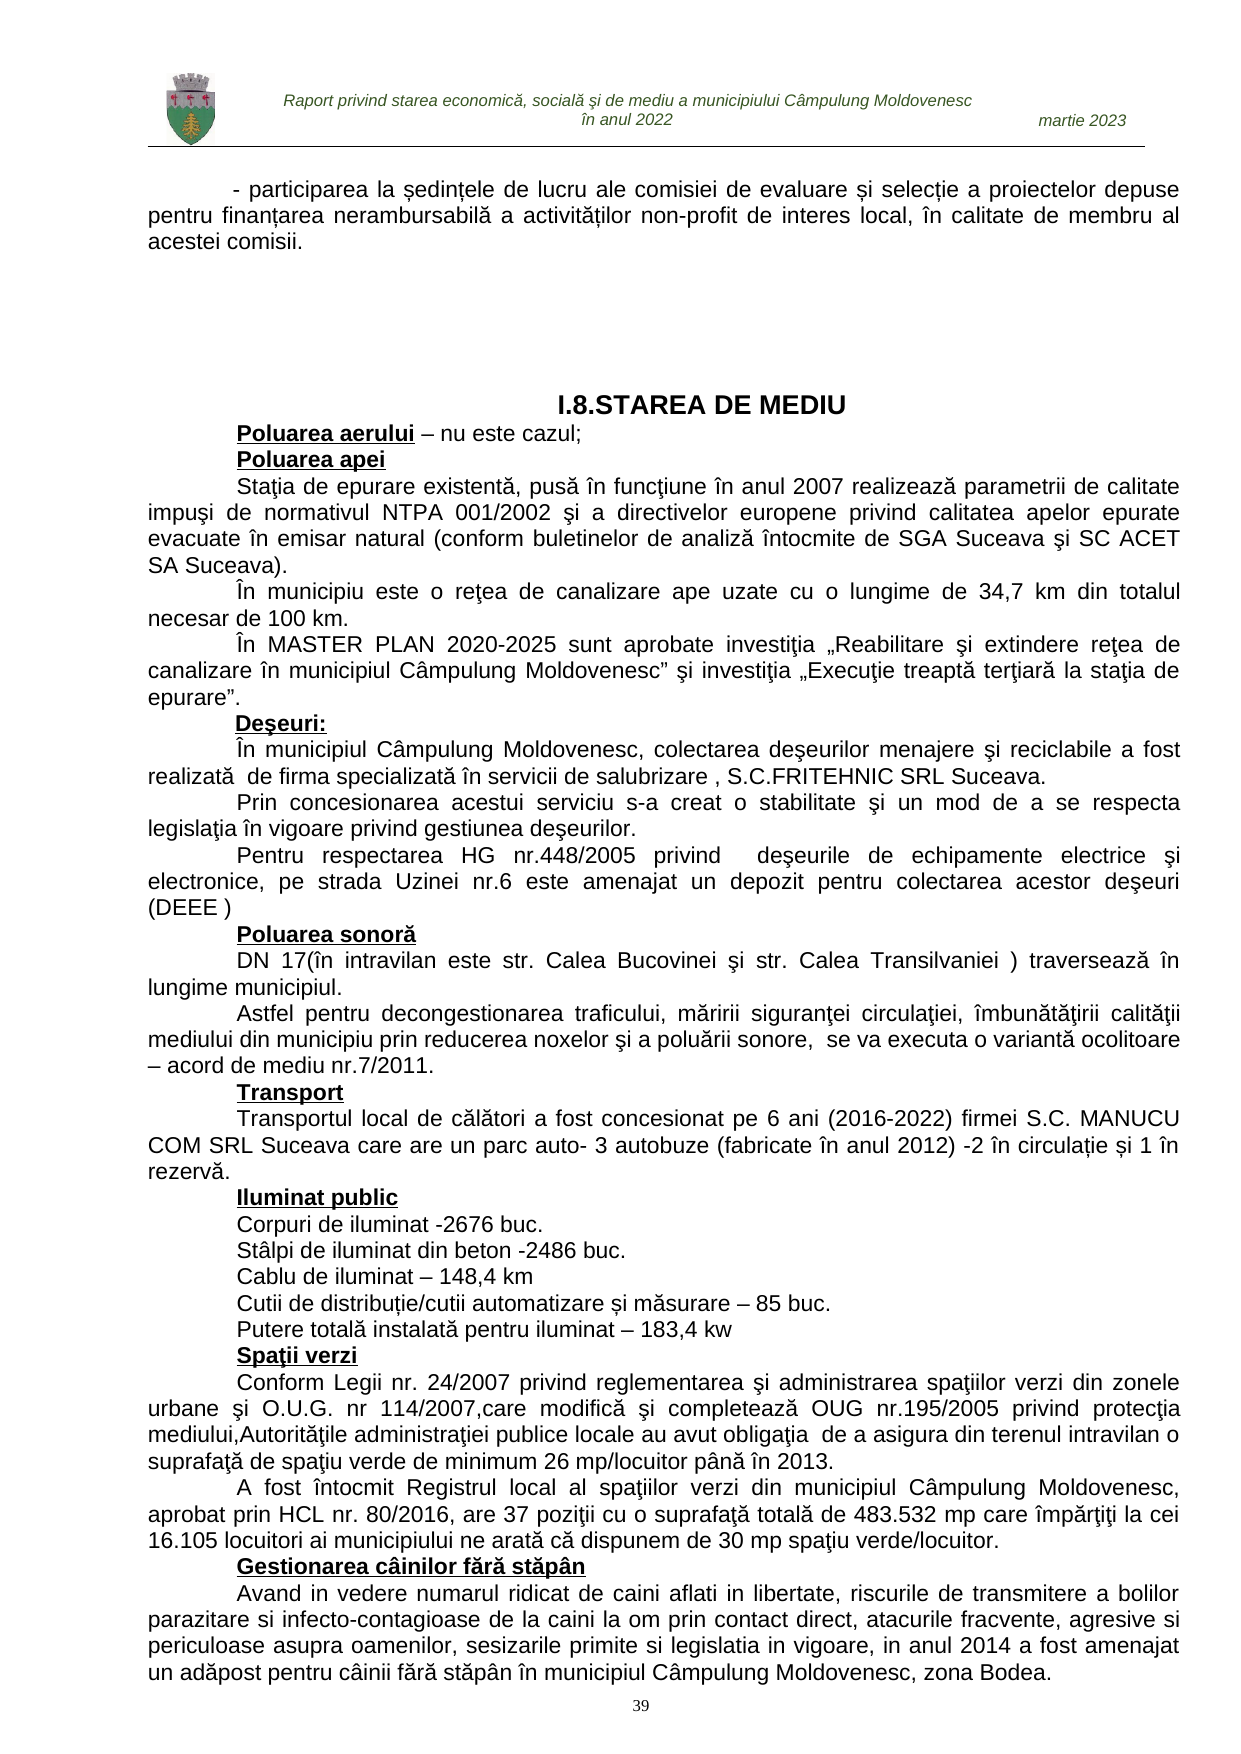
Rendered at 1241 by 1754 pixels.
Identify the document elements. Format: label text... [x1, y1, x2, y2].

subtitle I.8.STAREA DE MEDIU [223, 389, 1181, 420]
text Cutii de distribuție/cutii automatizare și măsurare – 85 buc. [148, 1290, 1181, 1316]
text Stâlpi de iluminat din beton -2486 buc. [148, 1237, 1181, 1263]
text În municipiul Câmpulung Moldovenesc, colectarea deşeurilor menajere şi reciclabile a fost realizată de firma specializată în servicii de salubrizare , S.C.FRITEHNIC SRL Suceava. [148, 736, 1181, 789]
text În MASTER PLAN 2020-2025 sunt aprobate investiţia „Reabilitare şi extindere reţea de canalizare în municipiul Câmpulung Moldovenesc” şi investiţia „Execuţie treaptă terţiară la staţia de epurare”. [148, 631, 1181, 710]
text - participarea la ședințele de lucru ale comisiei de evaluare și selecție a proiectelor depuse pentru finanțarea nerambursabilă a activităților non-profit de interes local, în calitate de membru al acestei comisii. [148, 176, 1181, 254]
subtitle Deşeuri: [146, 710, 1181, 736]
text Pentru respectarea HG nr.448/2005 privind deşeurile de echipamente electrice şi electronice, pe strada Uzinei nr.6 este amenajat un depozit pentru colectarea acestor deşeuri (DEEE ) [148, 842, 1181, 921]
text Gestionarea câinilor fără stăpân [148, 1553, 1181, 1579]
text A fost întocmit Registrul local al spaţiilor verzi din municipiul Câmpulung Moldovenesc, aprobat prin HCL nr. 80/2016, are 37 poziţii cu o suprafaţă totală de 483.532 mp care împărţiţi la cei 16.105 locuitori ai municipiului ne arată că dispunem de 30 mp spaţiu verde/locuitor. [148, 1474, 1181, 1553]
text Cablu de iluminat – 148,4 km [148, 1263, 1181, 1290]
text Transport [148, 1079, 1181, 1105]
text Iluminat public [148, 1184, 1181, 1211]
text Putere totală instalată pentru iluminat – 183,4 kw [148, 1316, 1181, 1342]
text În municipiu este o reţea de canalizare ape uzate cu o lungime de 34,7 km din totalul necesar de 100 km. [148, 578, 1181, 631]
text DN 17(în intravilan este str. Calea Bucovinei şi str. Calea Transilvaniei ) traversează în lungime municipiul. [148, 947, 1181, 1000]
subtitle Poluarea sonoră [148, 921, 1181, 947]
text Transportul local de călători a fost concesionat pe 6 ani (2016-2022) firmei S.C. MANUCU COM SRL Suceava care are un parc auto- 3 autobuze (fabricate în anul 2012) -2 în circulație și 1 în rezervă. [148, 1105, 1181, 1184]
text Conform Legii nr. 24/2007 privind reglementarea şi administrarea spaţiilor verzi din zonele urbane şi O.U.G. nr 114/2007,care modifică şi completează OUG nr.195/2005 privind protecţia mediului,Autorităţile administraţiei publice locale au avut obligaţia de a asigura din terenul intravilan o suprafaţă de spaţiu verde de minimum 26 mp/locuitor până în 2013. [148, 1369, 1181, 1474]
text Corpuri de iluminat -2676 buc. [148, 1211, 1181, 1237]
text Astfel pentru decongestionarea traficului, măririi siguranţei circulaţiei, îmbunătăţirii calităţii mediului din municipiu prin reducerea noxelor şi a poluării sonore, se va executa o variantă ocolitoare – acord de mediu nr.7/2011. [148, 1000, 1181, 1079]
text Avand in vedere numarul ridicat de caini aflati in libertate, riscurile de transmitere a bolilor parazitare si infecto-contagioase de la caini la om prin contact direct, atacurile fracvente, agresive si periculoase asupra oamenilor, sesizarile primite si legislatia in vigoare, in anul 2014 a fost amenajat un adăpost pentru câinii fără stăpân în municipiul Câmpulung Moldovenesc, zona Bodea. [148, 1579, 1181, 1685]
text Prin concesionarea acestui serviciu s-a creat o stabilitate şi un mod de a se respecta legislaţia în vigoare privind gestiunea deşeurilor. [148, 789, 1181, 842]
text Poluarea apei [148, 446, 1181, 473]
text Poluarea aerului – nu este cazul; [148, 420, 1181, 446]
text Staţia de epurare existentă, pusă în funcţiune în anul 2007 realizează parametrii de calitate impuşi de normativul NTPA 001/2002 şi a directivelor europene privind calitatea apelor epurate evacuate în emisar natural (conform buletinelor de analiză întocmite de SGA Suceava şi SC ACET SA Suceava). [148, 473, 1181, 578]
text Spaţii verzi [148, 1342, 1181, 1369]
